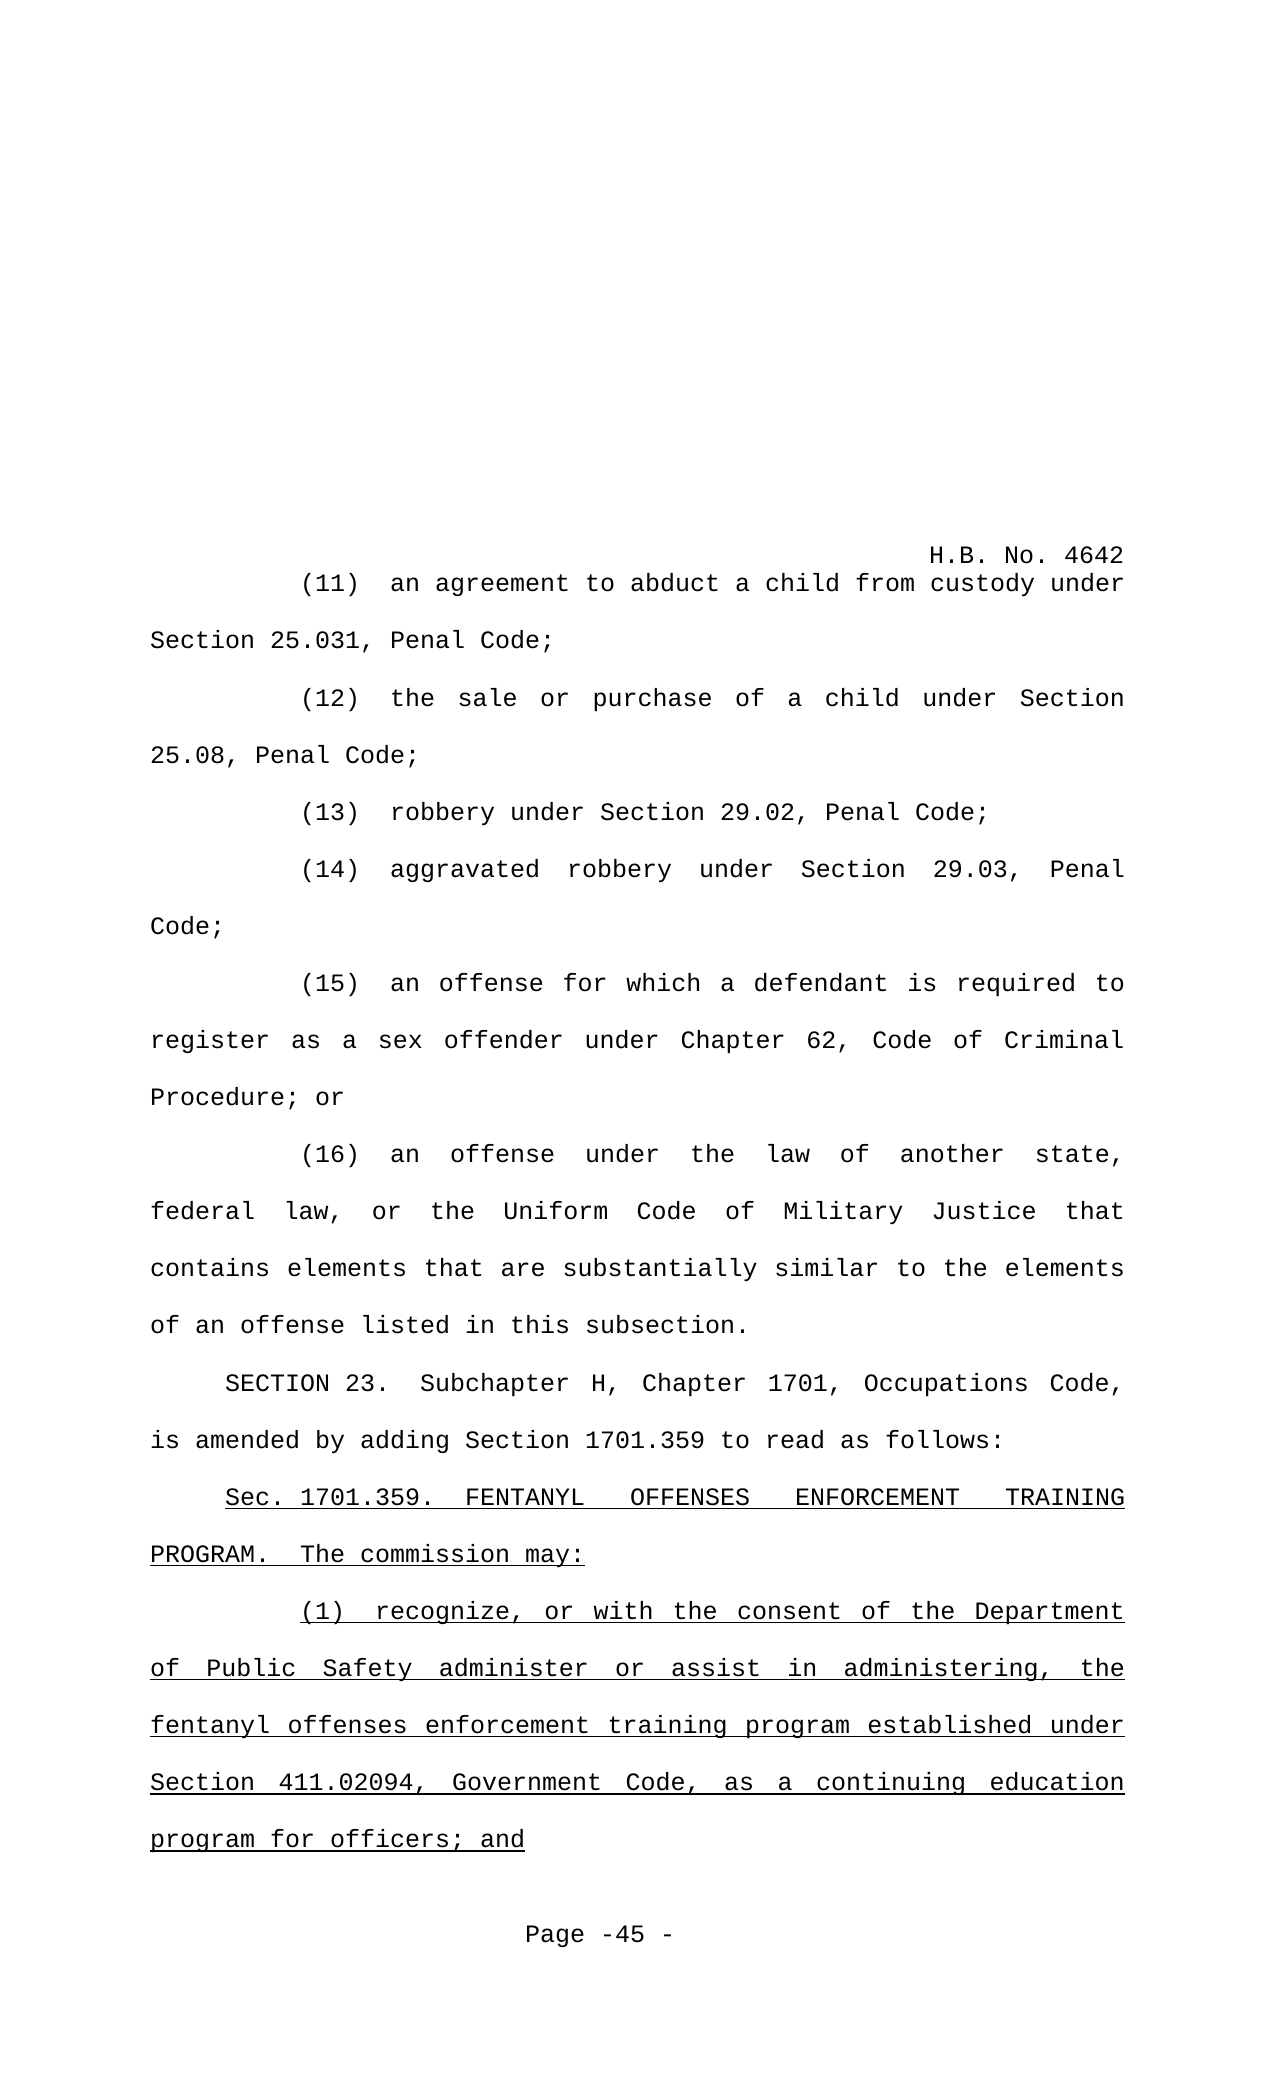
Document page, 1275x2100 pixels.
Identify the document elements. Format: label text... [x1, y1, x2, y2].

text (14) aggravated robbery under Section 29.03, Penal Code; [150, 856, 1125, 942]
text (1) recognize, or with the consent of the Department of Public Safety administer or assist in administering, the fentanyl offenses enforcement training program established under Section 411.02094, Government Code, as a continuing education program for officers; and [150, 1598, 1125, 1679]
text SECTION 23. Subchapter H, Chapter 1701, Occupations Code, is amended by adding Section 1701.359 to read as follows: [150, 1370, 1125, 1456]
text (12) the sale or purchase of a child under Section 25.08, Penal Code; [150, 685, 1125, 771]
text (16) an offense under the law of another state, federal law, or the Uniform Code of Military Justice that contains elements that are substantially similar to the elements of an offense listed in this subsection. [150, 1142, 1125, 1341]
text Sec. 1701.359. FENTANYL OFFENSES ENFORCEMENT TRAINING PROGRAM. The commission may: [150, 1484, 1125, 1570]
text (1) recognize, or with the consent of the Department of Public Safety administer or assist in administering, the fentanyl offenses enforcement training program established under Section 411.02094, Government Code, as a continuing education program for officers; and [150, 1737, 1125, 1793]
text (13) robbery under Section 29.02, Penal Code; [150, 799, 1125, 828]
text (1) recognize, or with the consent of the Department of Public Safety administer or assist in administering, the fentanyl offenses enforcement training program established under Section 411.02094, Government Code, as a continuing education program for officers; and [150, 1795, 1125, 1855]
text (1) recognize, or with the consent of the Department of Public Safety administer or assist in administering, the fentanyl offenses enforcement training program established under Section 411.02094, Government Code, as a continuing education program for officers; and [150, 1680, 1125, 1736]
text (11) an agreement to abduct a child from custody under Section 25.031, Penal Code; [150, 571, 1125, 656]
text (15) an offense for which a defendant is required to register as a sex offender under Chapter 62, Code of Criminal Procedure; or [150, 970, 1125, 1113]
